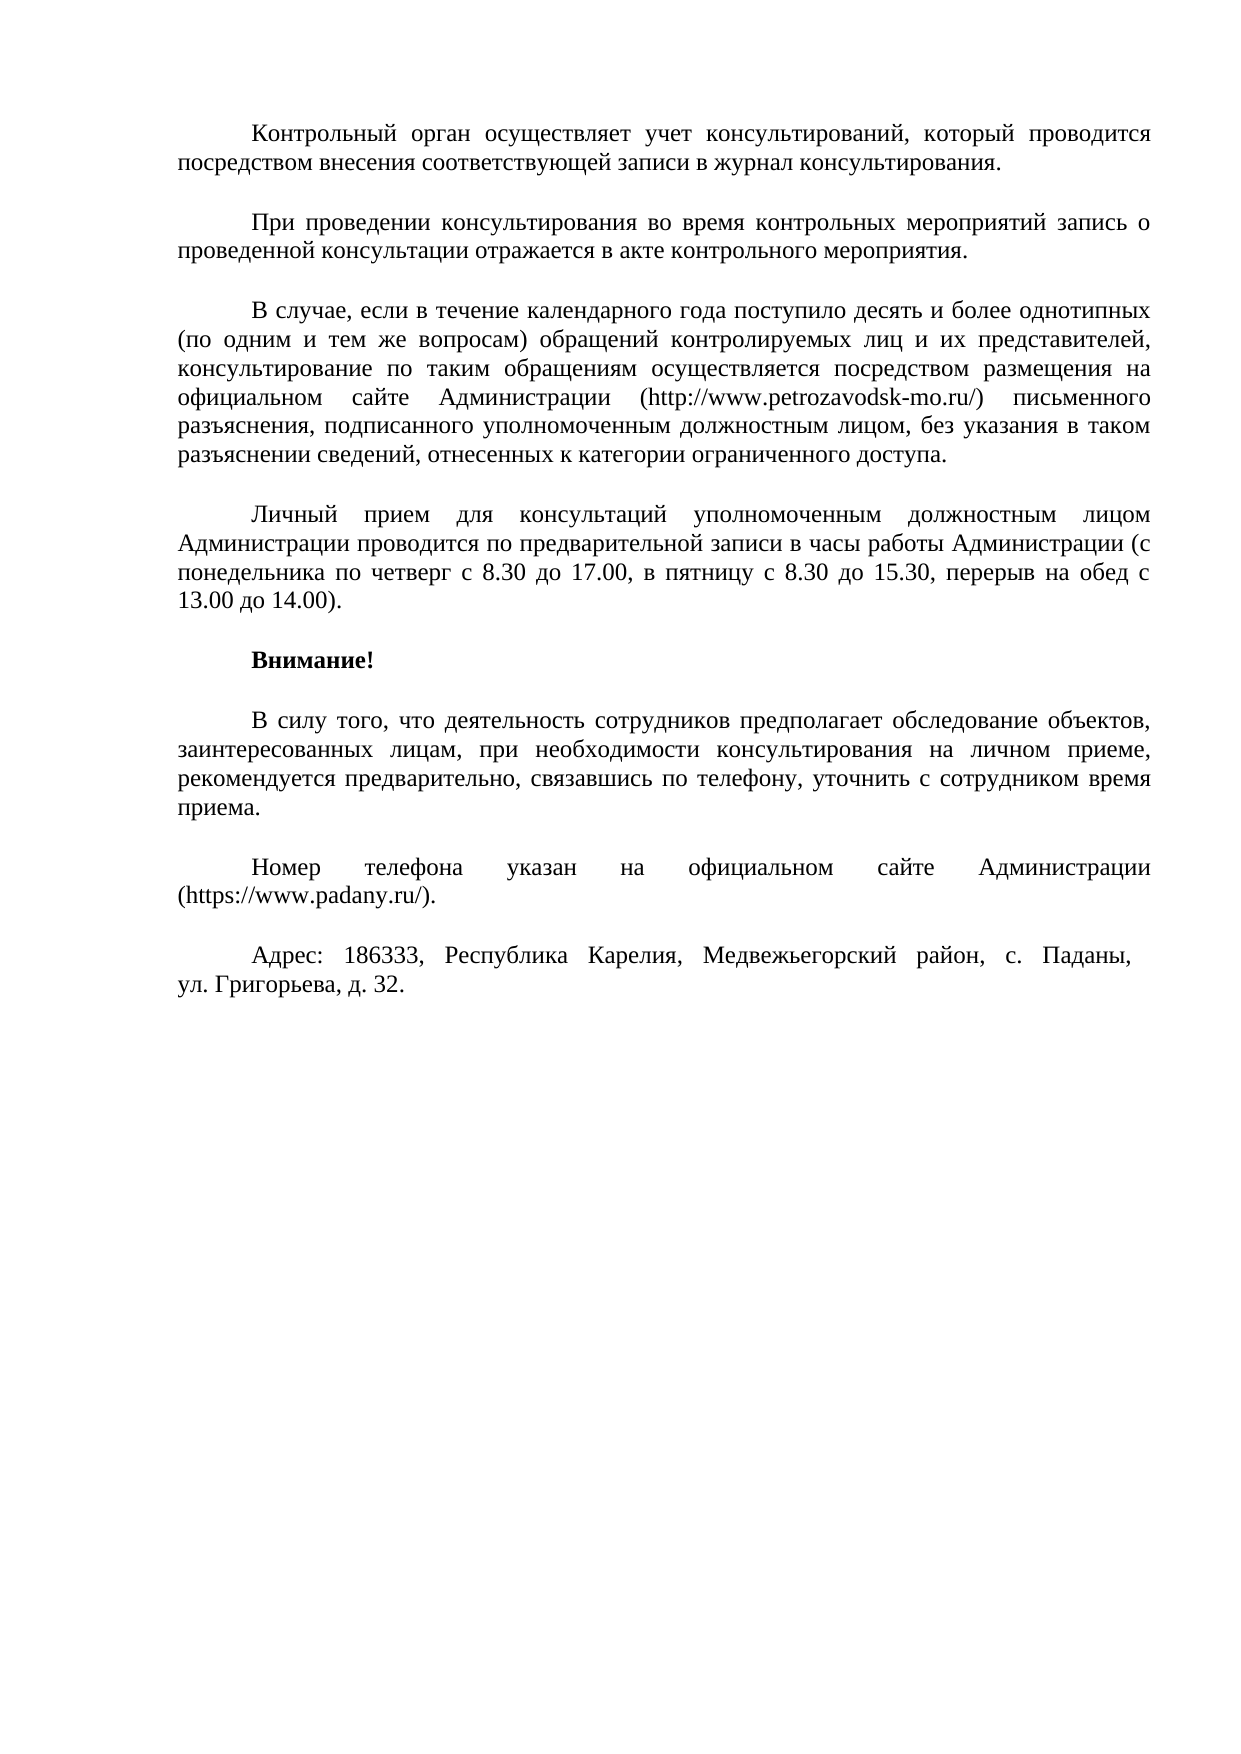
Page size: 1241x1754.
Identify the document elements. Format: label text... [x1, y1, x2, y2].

text Внимание! [177, 646, 1152, 674]
text В силу того, что деятельность сотрудников предполагает обследование объектов, заинтересованных лицам, при необходимости консультирования на личном приеме, рекомендуется предварительно, связавшись по телефону, уточнить с сотрудником время приема. [177, 706, 1152, 821]
text В случае, если в течение календарного года поступило десять и более однотипных (по одним и тем же вопросам) обращений контролируемых лиц и их представителей, консультирование по таким обращениям осуществляется посредством размещения на официальном сайте Администрации (http://www.petrozavodsk-mo.ru/) письменного разъяснения, подписанного уполномоченным должностным лицом, без указания в таком разъяснении сведений, отнесенных к категории ограниченного доступа. [177, 296, 1152, 468]
text Контрольный орган осуществляет учет консультирований, который проводится посредством внесения соответствующей записи в журнал консультирования. [177, 118, 1152, 176]
text Личный прием для консультаций уполномоченным должностным лицом Администрации проводится по предварительной записи в часы работы Администрации (с понедельника по четверг с 8.30 до 17.00, в пятницу с 8.30 до 15.30, перерыв на обед с 13.00 до 14.00). [177, 499, 1152, 614]
text При проведении консультирования во время контрольных мероприятий запись о проведенной консультации отражается в акте контрольного мероприятия. [177, 207, 1152, 264]
text Адрес: 186333, Республика Карелия, Медвежьегорский район, с. Паданы, ул. Григорьева, д. 32. [398, 941, 1152, 998]
text Номер телефона указан на официальном сайте Администрации (https://www.padany.ru/). [177, 852, 1152, 909]
